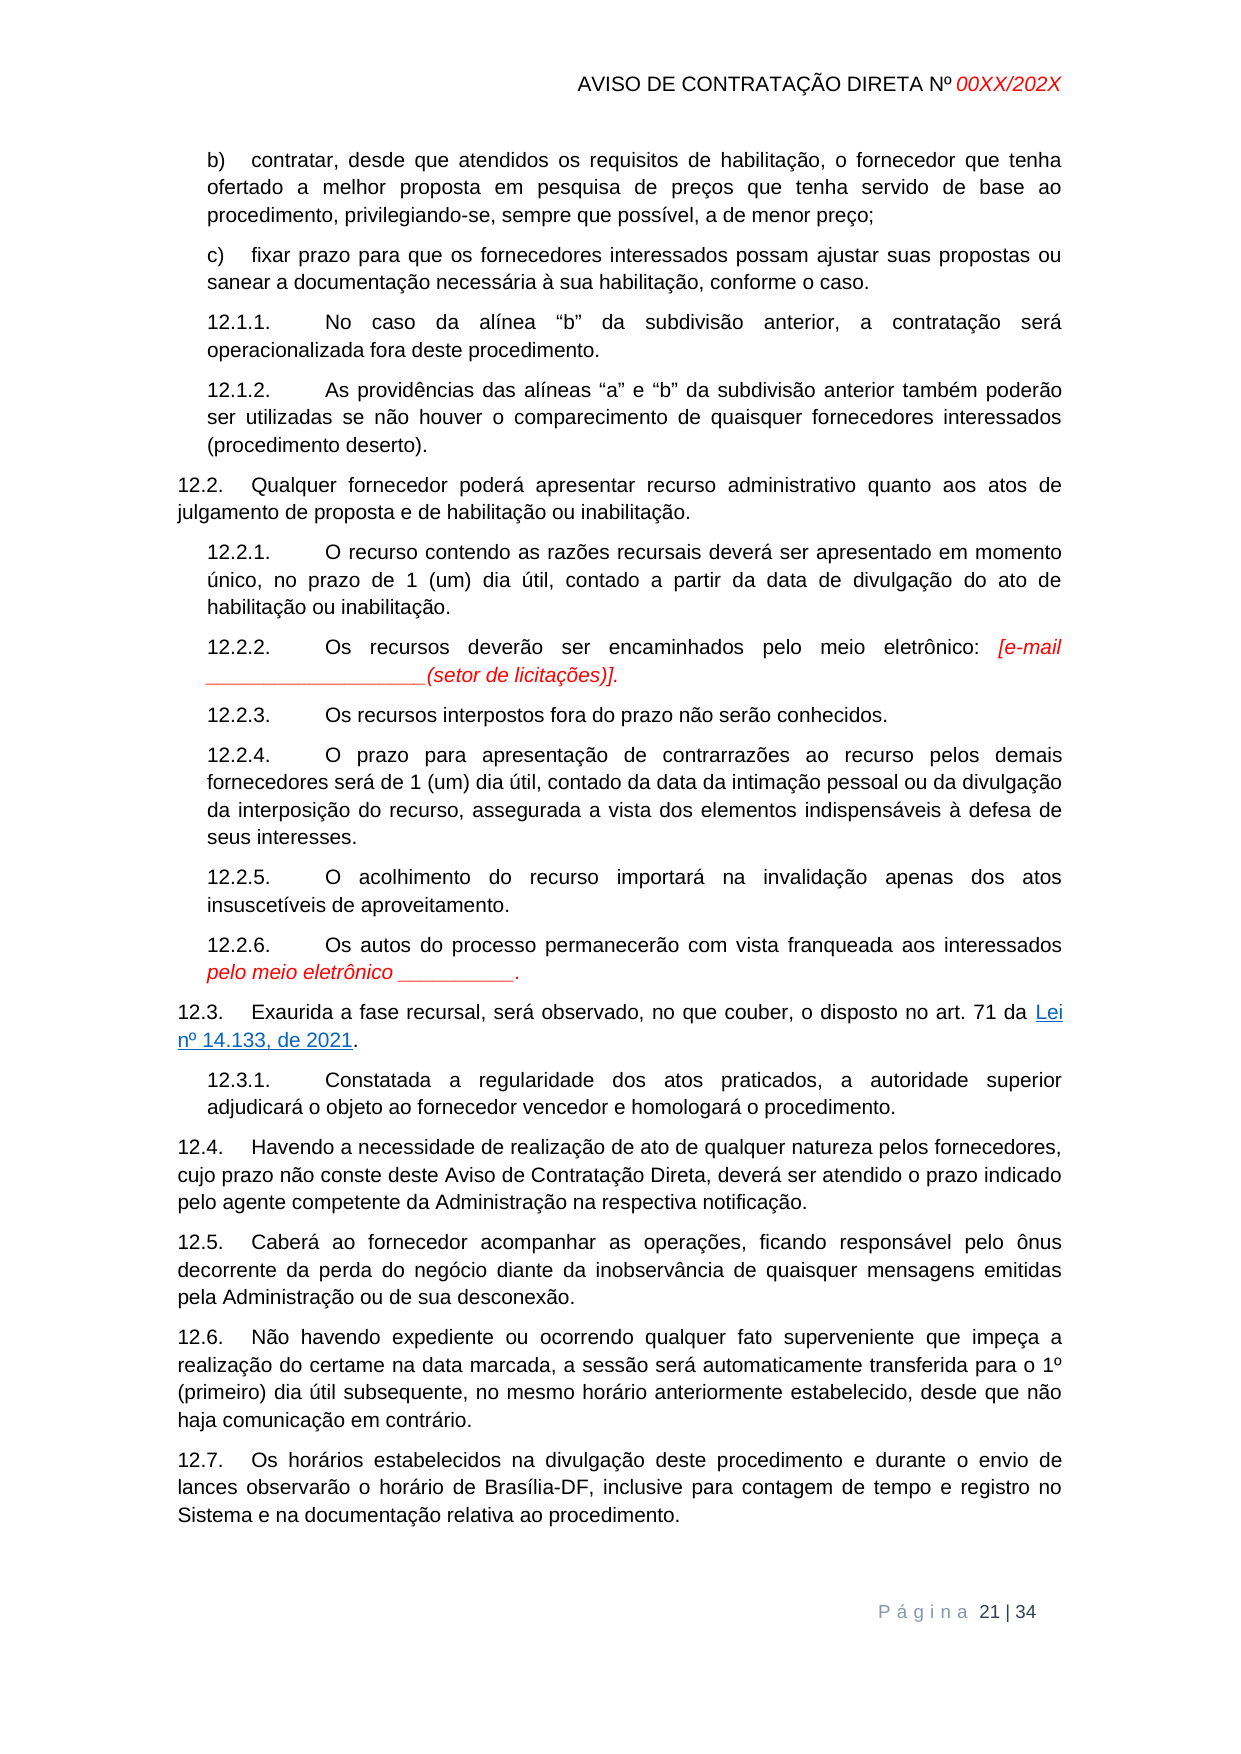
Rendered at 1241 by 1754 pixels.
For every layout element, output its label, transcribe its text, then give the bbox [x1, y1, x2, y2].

text Os recursos deverão ser encaminhados pelo meio eletrônico: [e-mail ___________________(setor de licitações)]. [207, 635, 1063, 687]
list contratar, desde que atendidos os requisitos de habilitação, o fornecedor que tenha ofertado a melhor proposta em pesquisa de preços que tenha servido de base ao procedimento, privilegiando-se, sempre que possível, a de menor preço; [207, 148, 1063, 227]
list Caberá ao fornecedor acompanhar as operações, ficando responsável pelo ônus decorrente da perda do negócio diante da inobservância de quaisquer mensagens emitidas pela Administração ou de sua desconexão. [177, 1230, 1063, 1309]
text Os autos do processo permanecerão com vista franqueada aos interessados pelo meio eletrônico __________. [207, 933, 1063, 984]
list fixar prazo para que os fornecedores interessados possam ajustar suas propostas ou sanear a documentação necessária à sua habilitação, conforme o caso. [207, 243, 1063, 294]
text No caso da alínea “b” da subdivisão anterior, a contratação será operacionalizada fora deste procedimento. [207, 310, 1063, 362]
list Os horários estabelecidos na divulgação deste procedimento e durante o envio de lances observarão o horário de Brasília-DF, inclusive para contagem de tempo e registro no Sistema e na documentação relativa ao procedimento. [177, 1448, 1063, 1527]
text O prazo para apresentação de contrarrazões ao recurso pelos demais fornecedores será de 1 (um) dia útil, contado da data da intimação pessoal ou da divulgação da interposição do recurso, assegurada a vista dos elementos indispensáveis à defesa de seus interesses. [207, 743, 1063, 849]
list Não havendo expediente ou ocorrendo qualquer fato superveniente que impeça a realização do certame na data marcada, a sessão será automaticamente transferida para o 1º (primeiro) dia útil subsequente, no mesmo horário anteriormente estabelecido, desde que não haja comunicação em contrário. [177, 1325, 1063, 1432]
text As providências das alíneas “a” e “b” da subdivisão anterior também poderão ser utilizadas se não houver o comparecimento de quaisquer fornecedores interessados (procedimento deserto). [207, 378, 1063, 457]
text O recurso contendo as razões recursais deverá ser apresentado em momento único, no prazo de 1 (um) dia útil, contado a partir da data de divulgação do ato de habilitação ou inabilitação. [207, 540, 1063, 619]
text O acolhimento do recurso importará na invalidação apenas dos atos insuscetíveis de aproveitamento. [207, 865, 1063, 917]
text Constatada a regularidade dos atos praticados, a autoridade superior adjudicará o objeto ao fornecedor vencedor e homologará o procedimento. [207, 1068, 1063, 1119]
list Qualquer fornecedor poderá apresentar recurso administrativo quanto aos atos de julgamento de proposta e de habilitação ou inabilitação. [177, 473, 1063, 524]
text Os recursos interpostos fora do prazo não serão conhecidos. [207, 703, 1063, 727]
list Havendo a necessidade de realização de ato de qualquer natureza pelos fornecedores, cujo prazo não conste deste Aviso de Contratação Direta, deverá ser atendido o prazo indicado pelo agente competente da Administração na respectiva notificação. [177, 1135, 1063, 1214]
list Exaurida a fase recursal, será observado, no que couber, o disposto no art. 71 da Lei nº 14.133, de 2021. [177, 1000, 1063, 1052]
